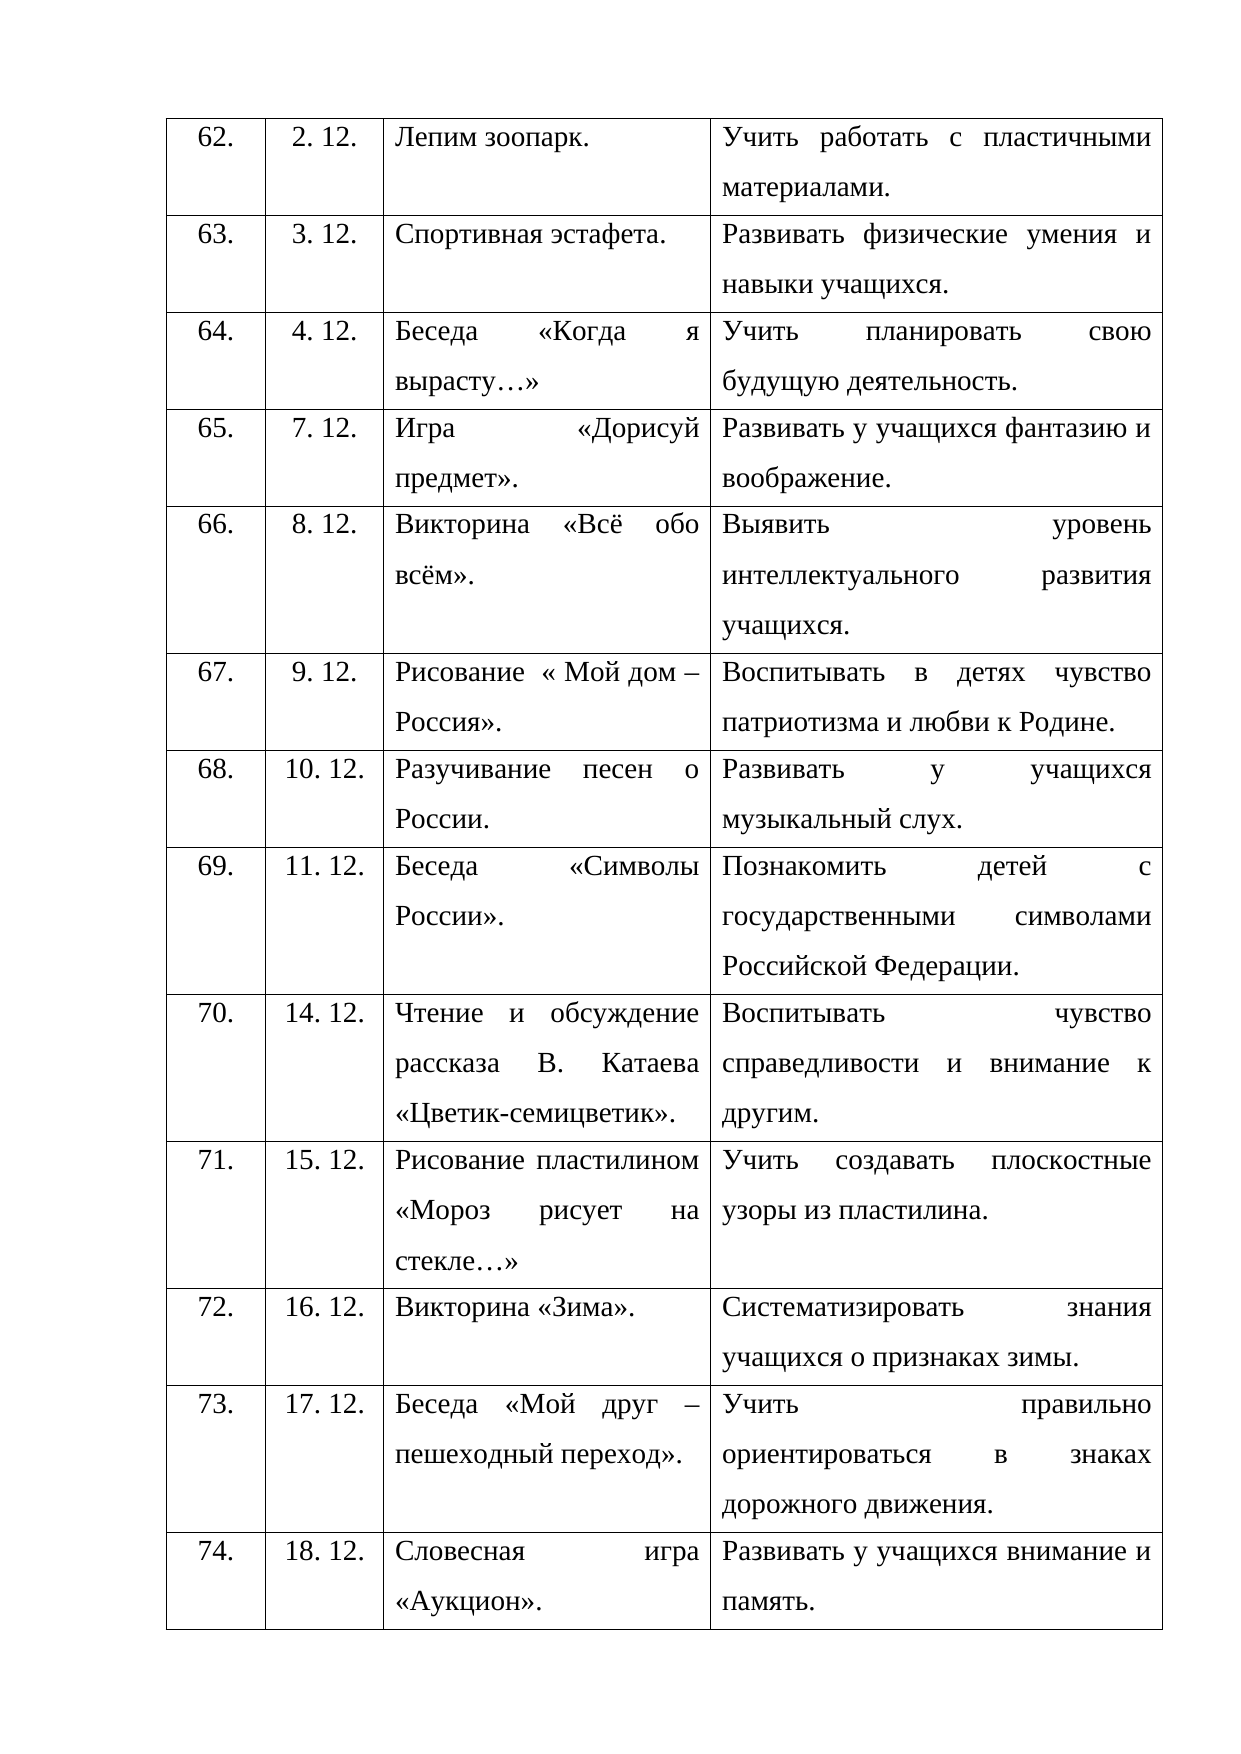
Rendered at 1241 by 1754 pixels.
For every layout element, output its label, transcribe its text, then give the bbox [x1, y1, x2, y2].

table_cell 66. [167, 507, 265, 653]
table_cell Чтение и обсуждение рассказа В. Катаева «Цветик-семицветик». [384, 995, 710, 1141]
table_cell 63. [167, 216, 265, 312]
table_cell Спортивная эстафета. [384, 216, 710, 312]
table_cell 72. [167, 1289, 265, 1385]
table_cell Беседа «Мой друг – пешеходный переход». [384, 1386, 710, 1532]
table_cell 15. 12. [266, 1142, 383, 1288]
table_cell Систематизировать знания учащихся о признаках зимы. [711, 1289, 1162, 1385]
table_cell 67. [167, 654, 265, 750]
table_cell 65. [167, 410, 265, 506]
table_cell Викторина «Всё обо всём». [384, 507, 710, 653]
table_cell Словесная игра «Аукцион». [384, 1533, 710, 1629]
table_cell Воспитывать в детях чувство патриотизма и любви к Родине. [711, 654, 1162, 750]
table_cell Разучивание песен о России. [384, 751, 710, 847]
table_cell Беседа «Когда я вырасту…» [384, 313, 710, 409]
table_cell Познакомить детей с государственными символами Российской Федерации. [711, 848, 1162, 994]
table_cell Лепим зоопарк. [384, 119, 710, 215]
table_cell Учить планировать свою будущую деятельность. [711, 313, 1162, 409]
table_cell 64. [167, 313, 265, 409]
table_cell Рисование « Мой дом – Россия». [384, 654, 710, 750]
table_cell Игра «Дорисуй предмет». [384, 410, 710, 506]
table_cell 62. [167, 119, 265, 215]
table_cell 71. [167, 1142, 265, 1288]
table_cell 69. [167, 848, 265, 994]
table_cell 73. [167, 1386, 265, 1532]
table_cell 70. [167, 995, 265, 1141]
table_cell 74. [167, 1533, 265, 1629]
table_cell 10. 12. [266, 751, 383, 847]
table_cell Учить создавать плоскостные узоры из пластилина. [711, 1142, 1162, 1288]
table_cell 16. 12. [266, 1289, 383, 1385]
table_cell 17. 12. [266, 1386, 383, 1532]
table_cell Викторина «Зима». [384, 1289, 710, 1385]
table_cell Учить правильно ориентироваться в знаках дорожного движения. [711, 1386, 1162, 1532]
table_cell 8. 12. [266, 507, 383, 653]
table_cell Беседа «Символы России». [384, 848, 710, 994]
table_cell 68. [167, 751, 265, 847]
table_cell Развивать физические умения и навыки учащихся. [711, 216, 1162, 312]
table_cell 18. 12. [266, 1533, 383, 1629]
table_cell 11. 12. [266, 848, 383, 994]
table_cell Выявить уровень интеллектуального развития учащихся. [711, 507, 1162, 653]
table_cell 7. 12. [266, 410, 383, 506]
table_cell Учить работать с пластичными материалами. [711, 119, 1162, 215]
table_cell Воспитывать чувство справедливости и внимание к другим. [711, 995, 1162, 1141]
table_cell 4. 12. [266, 313, 383, 409]
table_cell Развивать у учащихся внимание и память. [711, 1533, 1162, 1629]
table_cell 2. 12. [266, 119, 383, 215]
table_cell 3. 12. [266, 216, 383, 312]
table_cell 14. 12. [266, 995, 383, 1141]
table_cell Рисование пластилином «Мороз рисует на стекле…» [384, 1142, 710, 1288]
table_cell 9. 12. [266, 654, 383, 750]
table_cell Развивать у учащихся фантазию и воображение. [711, 410, 1162, 506]
table_cell Развивать у учащихся музыкальный слух. [711, 751, 1162, 847]
